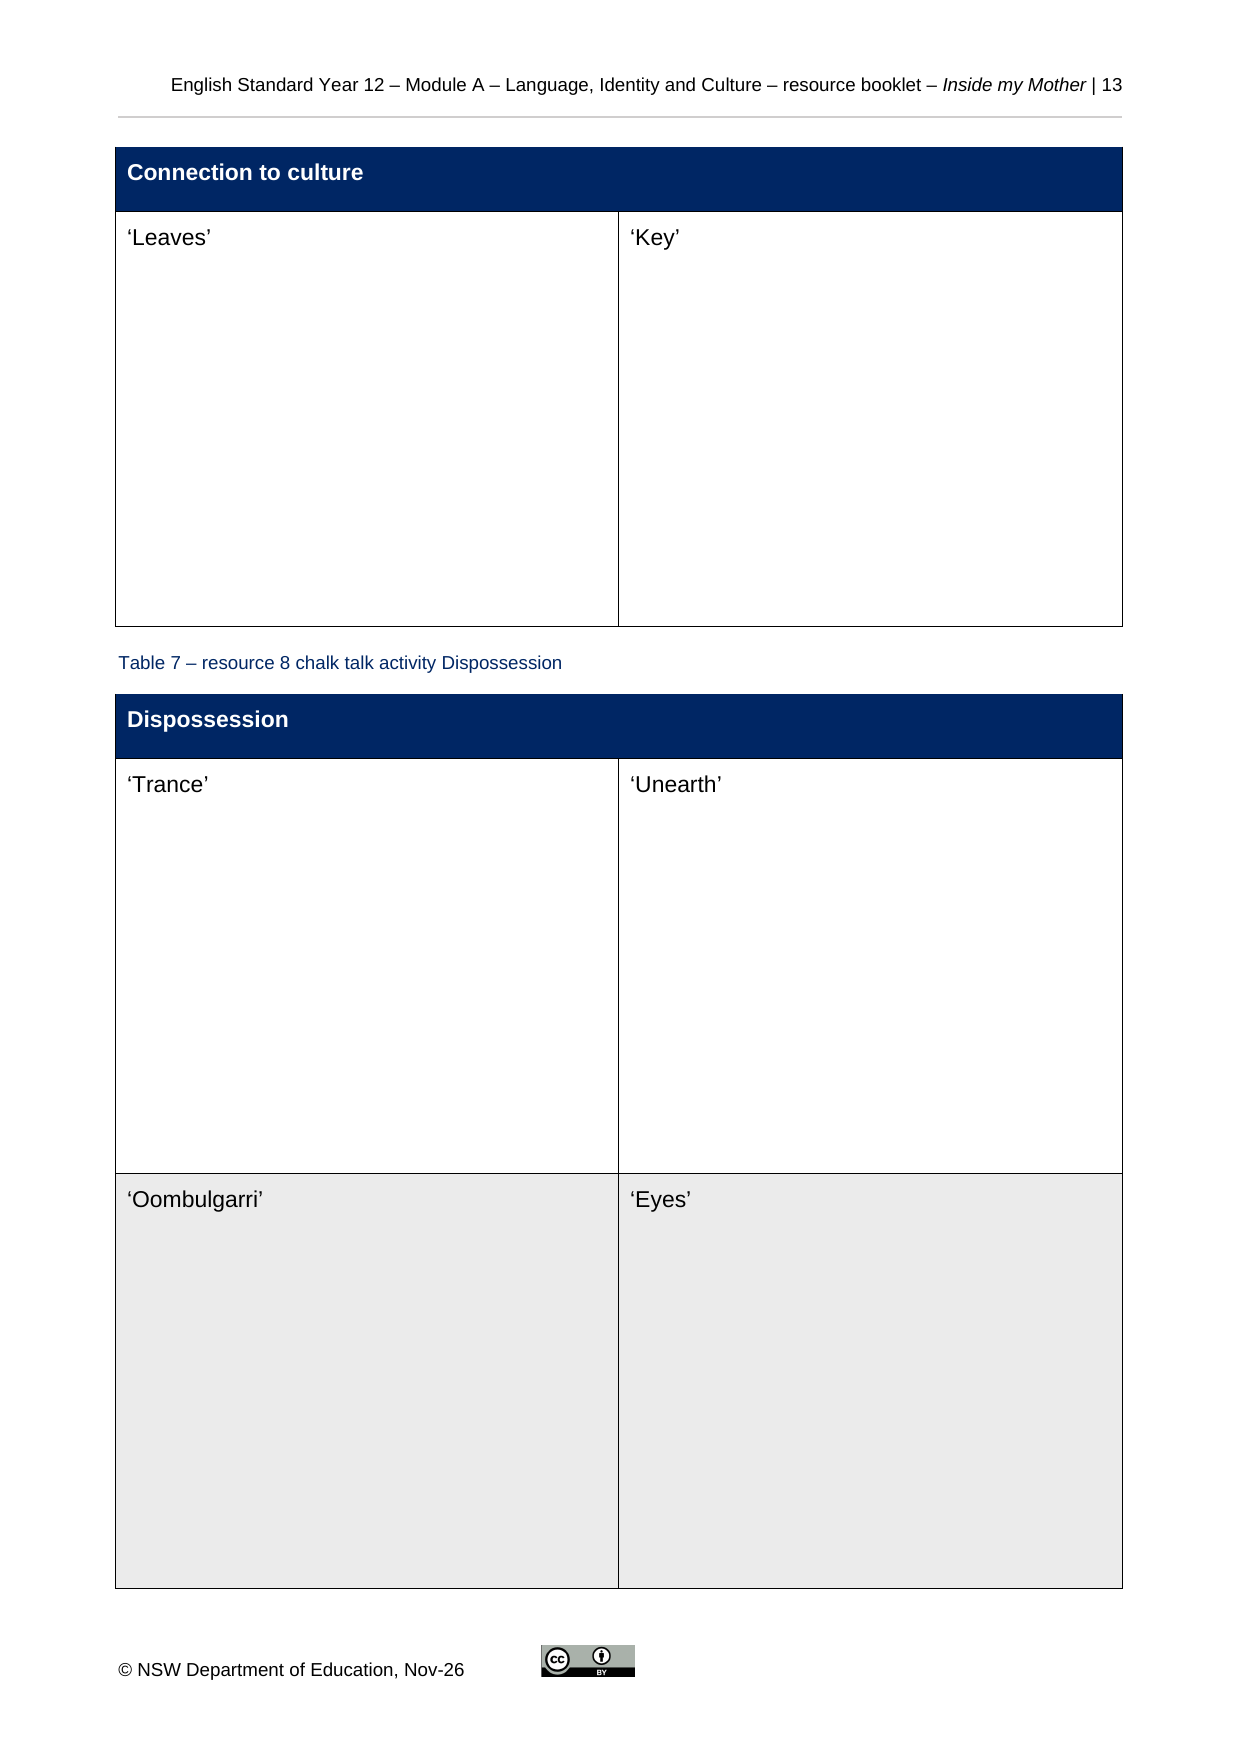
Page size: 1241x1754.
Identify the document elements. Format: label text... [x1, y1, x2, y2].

table_header [619, 147, 1122, 211]
text Table 7 – resource 8 chalk talk activity Dispossession [118, 651, 1122, 673]
table_cell ‘Eyes’ [619, 1174, 1122, 1588]
table_cell ‘Trance’ [116, 759, 618, 1173]
table_cell ‘Unearth’ [619, 759, 1122, 1173]
table_header Dispossession [116, 694, 619, 758]
table_cell ‘Key’ [619, 212, 1122, 626]
table_header Connection to culture [116, 147, 619, 211]
table_header [619, 694, 1122, 758]
picture [541, 1645, 635, 1677]
table_cell ‘Leaves’ [116, 212, 618, 626]
table_cell ‘Oombulgarri’ [116, 1174, 618, 1588]
